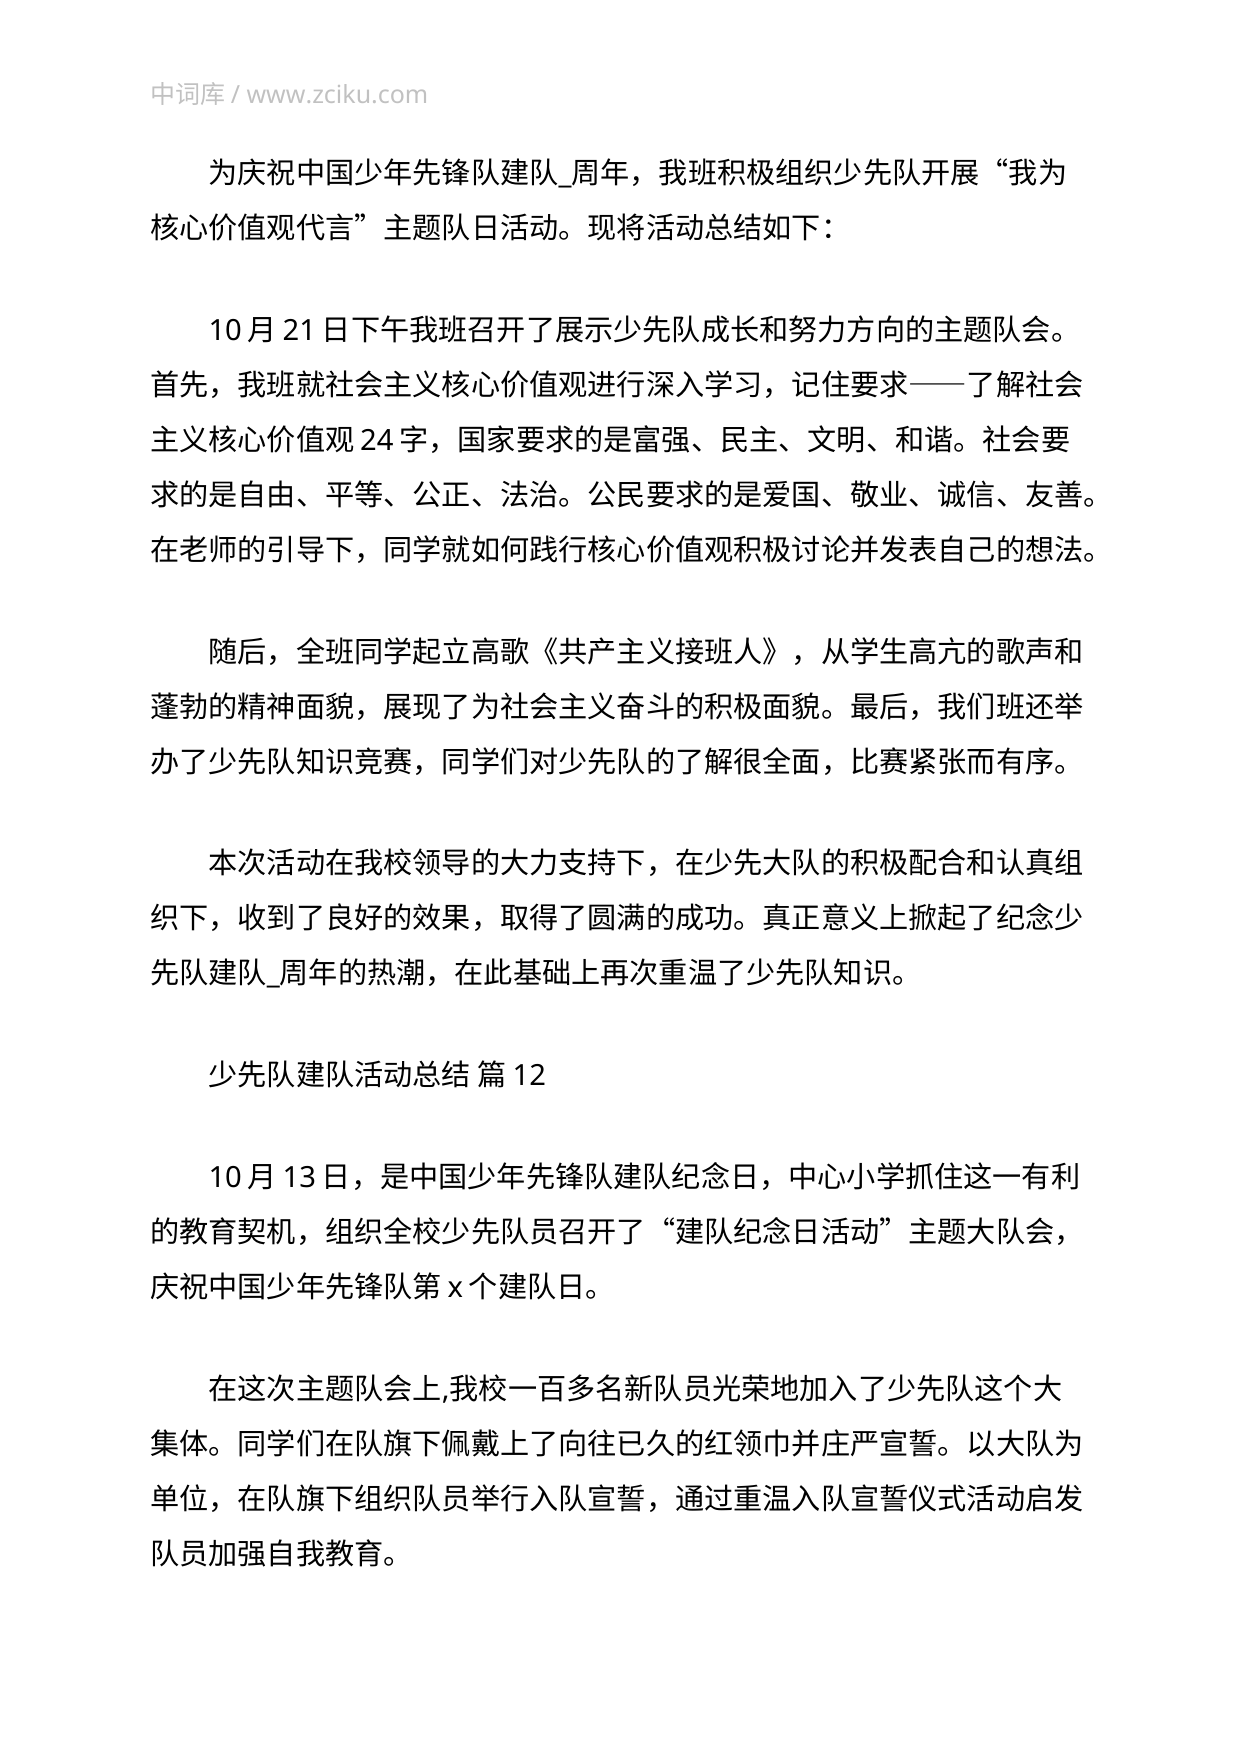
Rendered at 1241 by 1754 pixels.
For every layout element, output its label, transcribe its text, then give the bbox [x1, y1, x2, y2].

text 10月13日，是中国少年先锋队建队纪念日，中心小学抓住这一有利的教育契机，组织全校少先队员召开了“建队纪念日活动”主题大队会，庆祝中国少年先锋队第x个建队日。 [150, 1154, 1090, 1306]
text 在这次主题队会上,我校一百多名新队员光荣地加入了少先队这个大集体。同学们在队旗下佩戴上了向往已久的红领巾并庄严宣誓。以大队为单位，在队旗下组织队员举行入队宣誓，通过重温入队宣誓仪式活动启发队员加强自我教育。 [150, 1366, 1090, 1573]
text 10月21日下午我班召开了展示少先队成长和努力方向的主题队会。首先，我班就社会主义核心价值观进行深入学习，记住要求——了解社会主义核心价值观24字，国家要求的是富强、民主、文明、和谐。社会要求的是自由、平等、公正、法治。公民要求的是爱国、敬业、诚信、友善。在老师的引导下，同学就如何践行核心价值观积极讨论并发表自己的想法。 [150, 307, 1090, 569]
text 少先队建队活动总结 篇12 [150, 1052, 1090, 1094]
text 本次活动在我校领导的大力支持下，在少先大队的积极配合和认真组织下，收到了良好的效果，取得了圆满的成功。真正意义上掀起了纪念少先队建队_周年的热潮，在此基础上再次重温了少先队知识。 [150, 840, 1090, 992]
text 为庆祝中国少年先锋队建队_周年，我班积极组织少先队开展“我为核心价值观代言”主题队日活动。现将活动总结如下： [150, 150, 1090, 247]
text 随后，全班同学起立高歌《共产主义接班人》，从学生高亢的歌声和蓬勃的精神面貌，展现了为社会主义奋斗的积极面貌。最后，我们班还举办了少先队知识竞赛，同学们对少先队的了解很全面，比赛紧张而有序。 [150, 628, 1090, 780]
